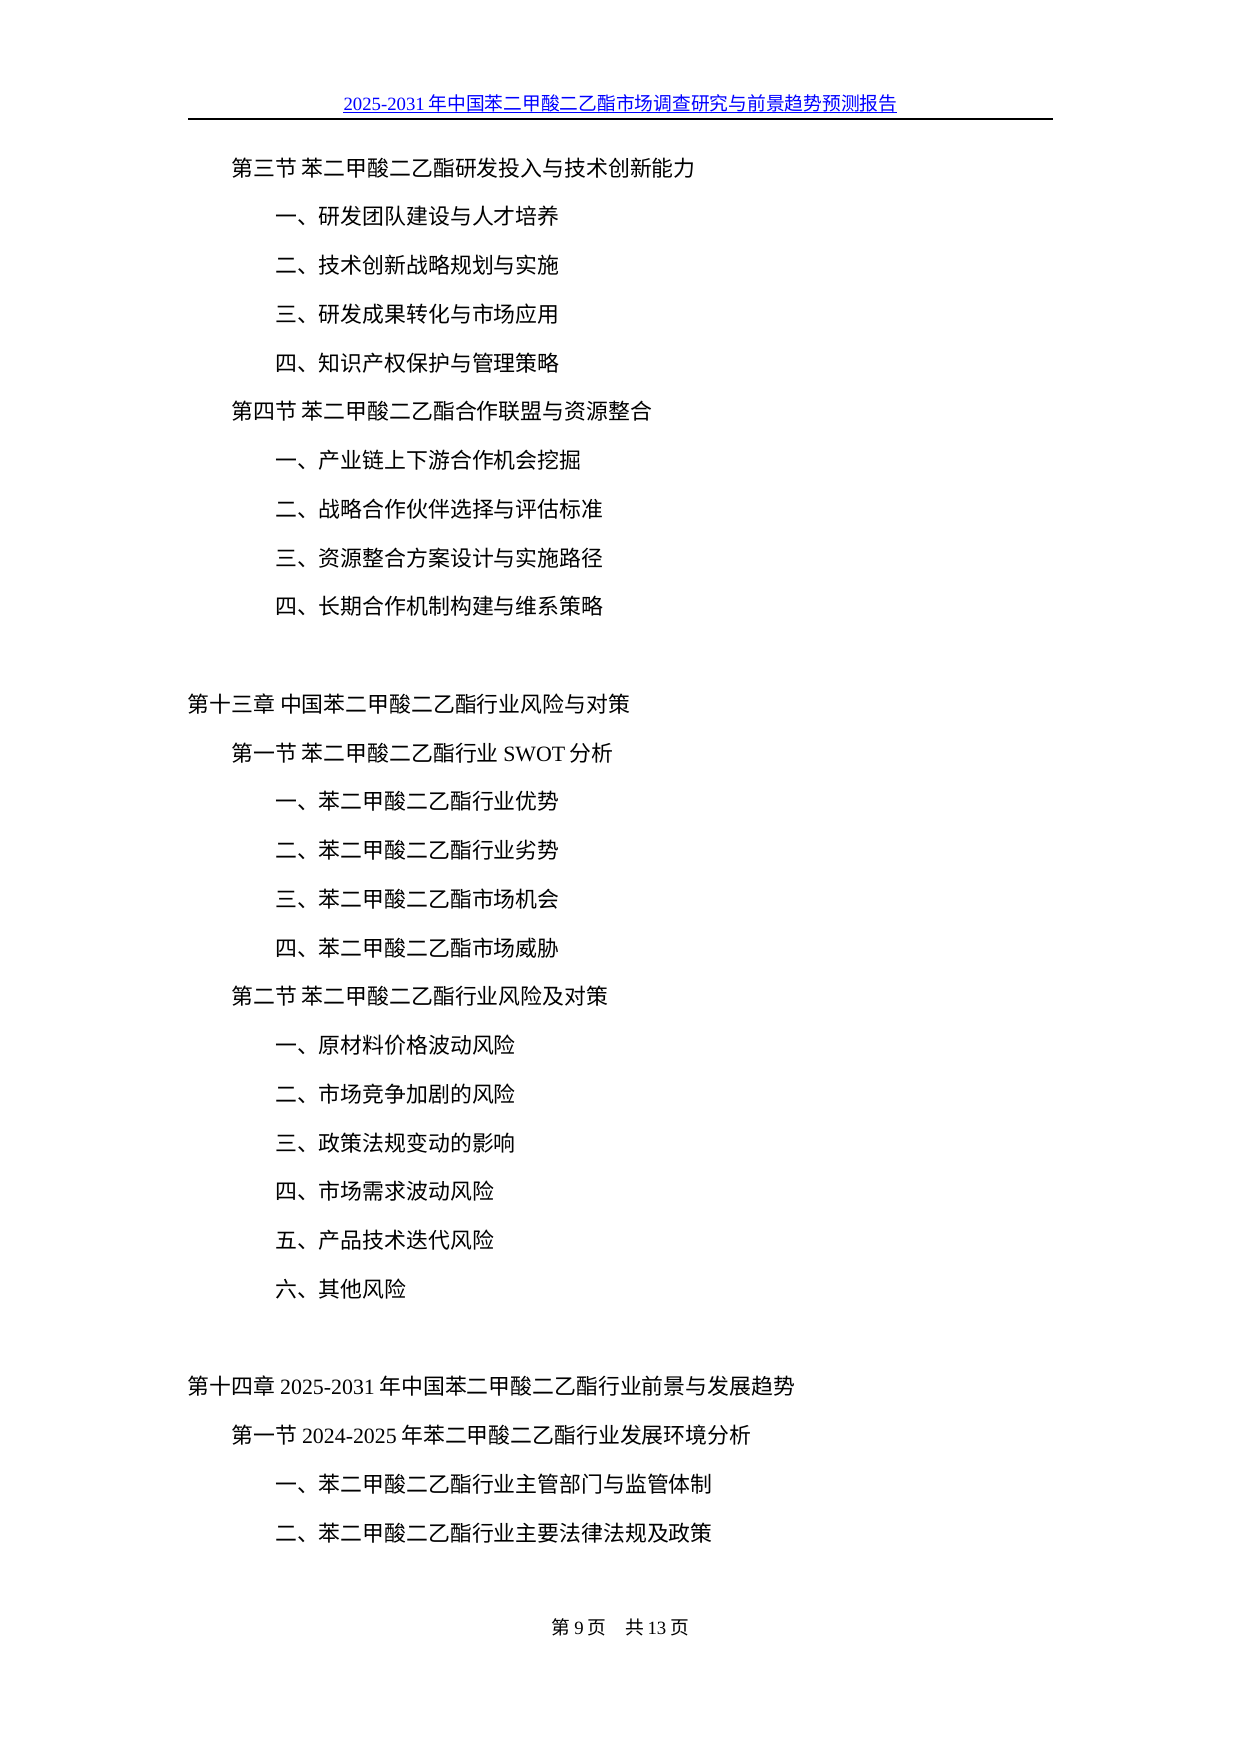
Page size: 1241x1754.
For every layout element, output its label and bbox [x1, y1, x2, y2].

text [187, 150, 1053, 1548]
